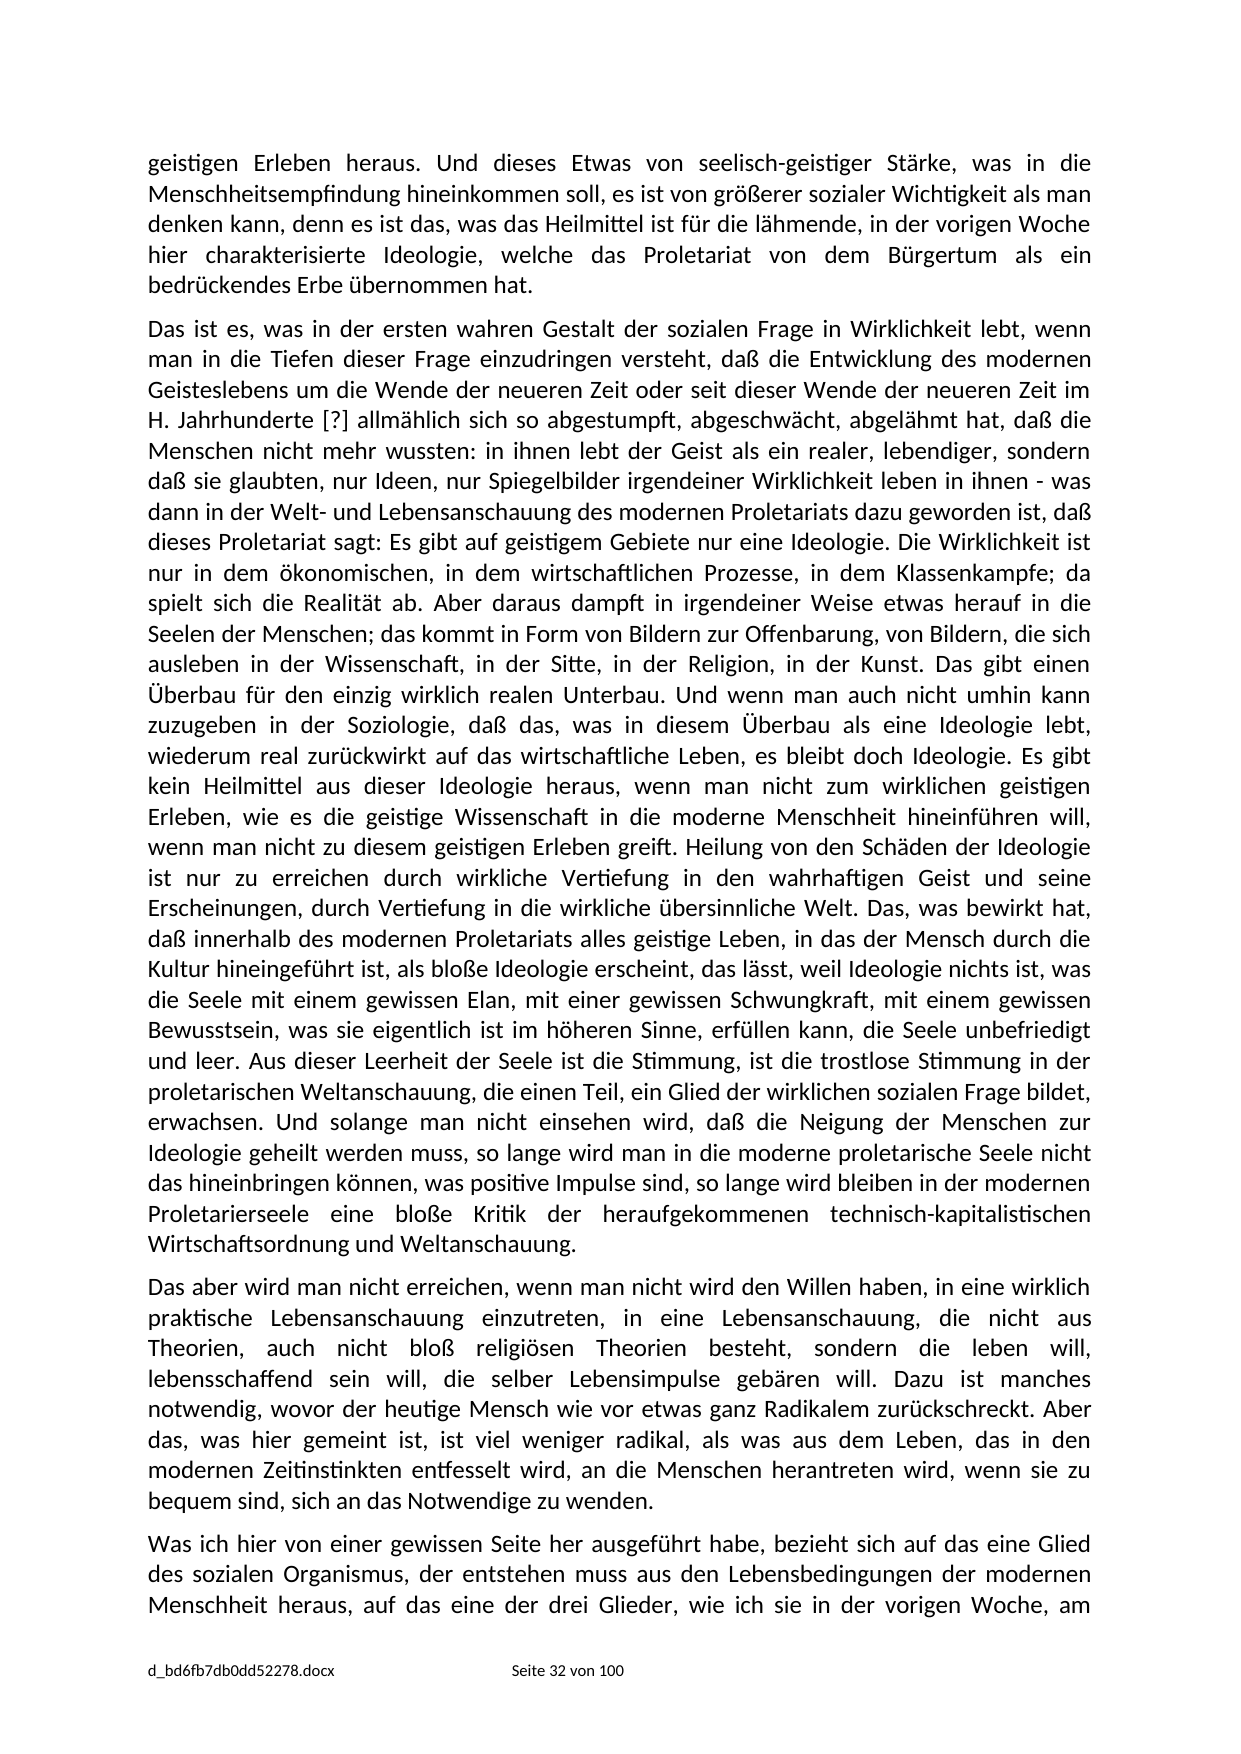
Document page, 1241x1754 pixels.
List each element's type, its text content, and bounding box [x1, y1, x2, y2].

text Das ist es, was in der ersten wahren Gestalt der sozialen Frage in Wirklichkeit lebt, wenn man in die Tiefen dieser Frage einzudringen versteht, daß die Entwicklung des modernen Geisteslebens um die Wende der neueren Zeit oder seit dieser Wende der neueren Zeit im H. Jahrhunderte [?] allmählich sich so abgestumpft, abgeschwächt, abgelähmt hat, daß die Menschen nicht mehr wussten: in ihnen lebt der Geist als ein realer, lebendiger, sondern daß sie glaubten, nur Ideen, nur Spiegelbilder irgendeiner Wirklichkeit leben in ihnen - was dann in der Welt- und Lebensanschauung des modernen Proletariats dazu geworden ist, daß dieses Proletariat sagt: Es gibt auf geistigem Gebiete nur eine Ideologie. Die Wirklichkeit ist nur in dem ökonomischen, in dem wirtschaftlichen Prozesse, in dem Klassenkampfe; da spielt sich die Realität ab. Aber daraus dampft in irgendeiner Weise etwas herauf in die Seelen der Menschen; das kommt in Form von Bildern zur Offenbarung, von Bildern, die sich ausleben in der Wissenschaft, in der Sitte, in der Religion, in der Kunst. Das gibt einen Überbau für den einzig wirklich realen Unterbau. Und wenn man auch nicht umhin kann zuzugeben in der Soziologie, daß das, was in diesem Überbau als eine Ideologie lebt, wiederum real zurückwirkt auf das wirtschaftliche Leben, es bleibt doch Ideologie. Es gibt kein Heilmittel aus dieser Ideologie heraus, wenn man nicht zum wirklichen geistigen Erleben, wie es die geistige Wissenschaft in die moderne Menschheit hineinführen will, wenn man nicht zu diesem geistigen Erleben greift. Heilung von den Schäden der Ideologie ist nur zu erreichen durch wirkliche Vertiefung in den wahrhaftigen Geist und seine Erscheinungen, durch Vertiefung in die wirkliche übersinnliche Welt. Das, was bewirkt hat, daß innerhalb des modernen Proletariats alles geistige Leben, in das der Mensch durch die Kultur hineingeführt ist, als bloße Ideologie erscheint, das lässt, weil Ideologie nichts ist, was die Seele mit einem gewissen Elan, mit einer gewissen Schwungkraft, mit einem gewissen Bewusstsein, was sie eigentlich ist im höheren Sinne, erfüllen kann, die Seele unbefriedigt und leer. Aus dieser Leerheit der Seele ist die Stimmung, ist die trostlose Stimmung in der proletarischen Weltanschauung, die einen Teil, ein Glied der wirklichen sozialen Frage bildet, erwachsen. Und solange man nicht einsehen wird, daß die Neigung der Menschen zur Ideologie geheilt werden muss, so lange wird man in die moderne proletarische Seele nicht das hineinbringen können, was positive Impulse sind, so lange wird bleiben in der modernen Proletarierseele eine bloße Kritik der heraufgekommenen technisch-kapitalistischen Wirtschaftsordnung und Weltanschauung. [148, 313, 1093, 1259]
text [148, 148, 1093, 300]
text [148, 1528, 1093, 1619]
text Das aber wird man nicht erreichen, wenn man nicht wird den Willen haben, in eine wirklich praktische Lebensanschauung einzutreten, in eine Lebensanschauung, die nicht aus Theorien, auch nicht bloß religiösen Theorien besteht, sondern die leben will, lebensschaffend sein will, die selber Lebensimpulse gebären will. Dazu ist manches notwendig, wovor der heutige Mensch wie vor etwas ganz Radikalem zurückschreckt. Aber das, was hier gemeint ist, ist viel weniger radikal, als was aus dem Leben, das in den modernen Zeitinstinkten entfesselt wird, an die Menschen herantreten wird, wenn sie zu bequem sind, sich an das Notwendige zu wenden. [148, 1271, 1093, 1516]
